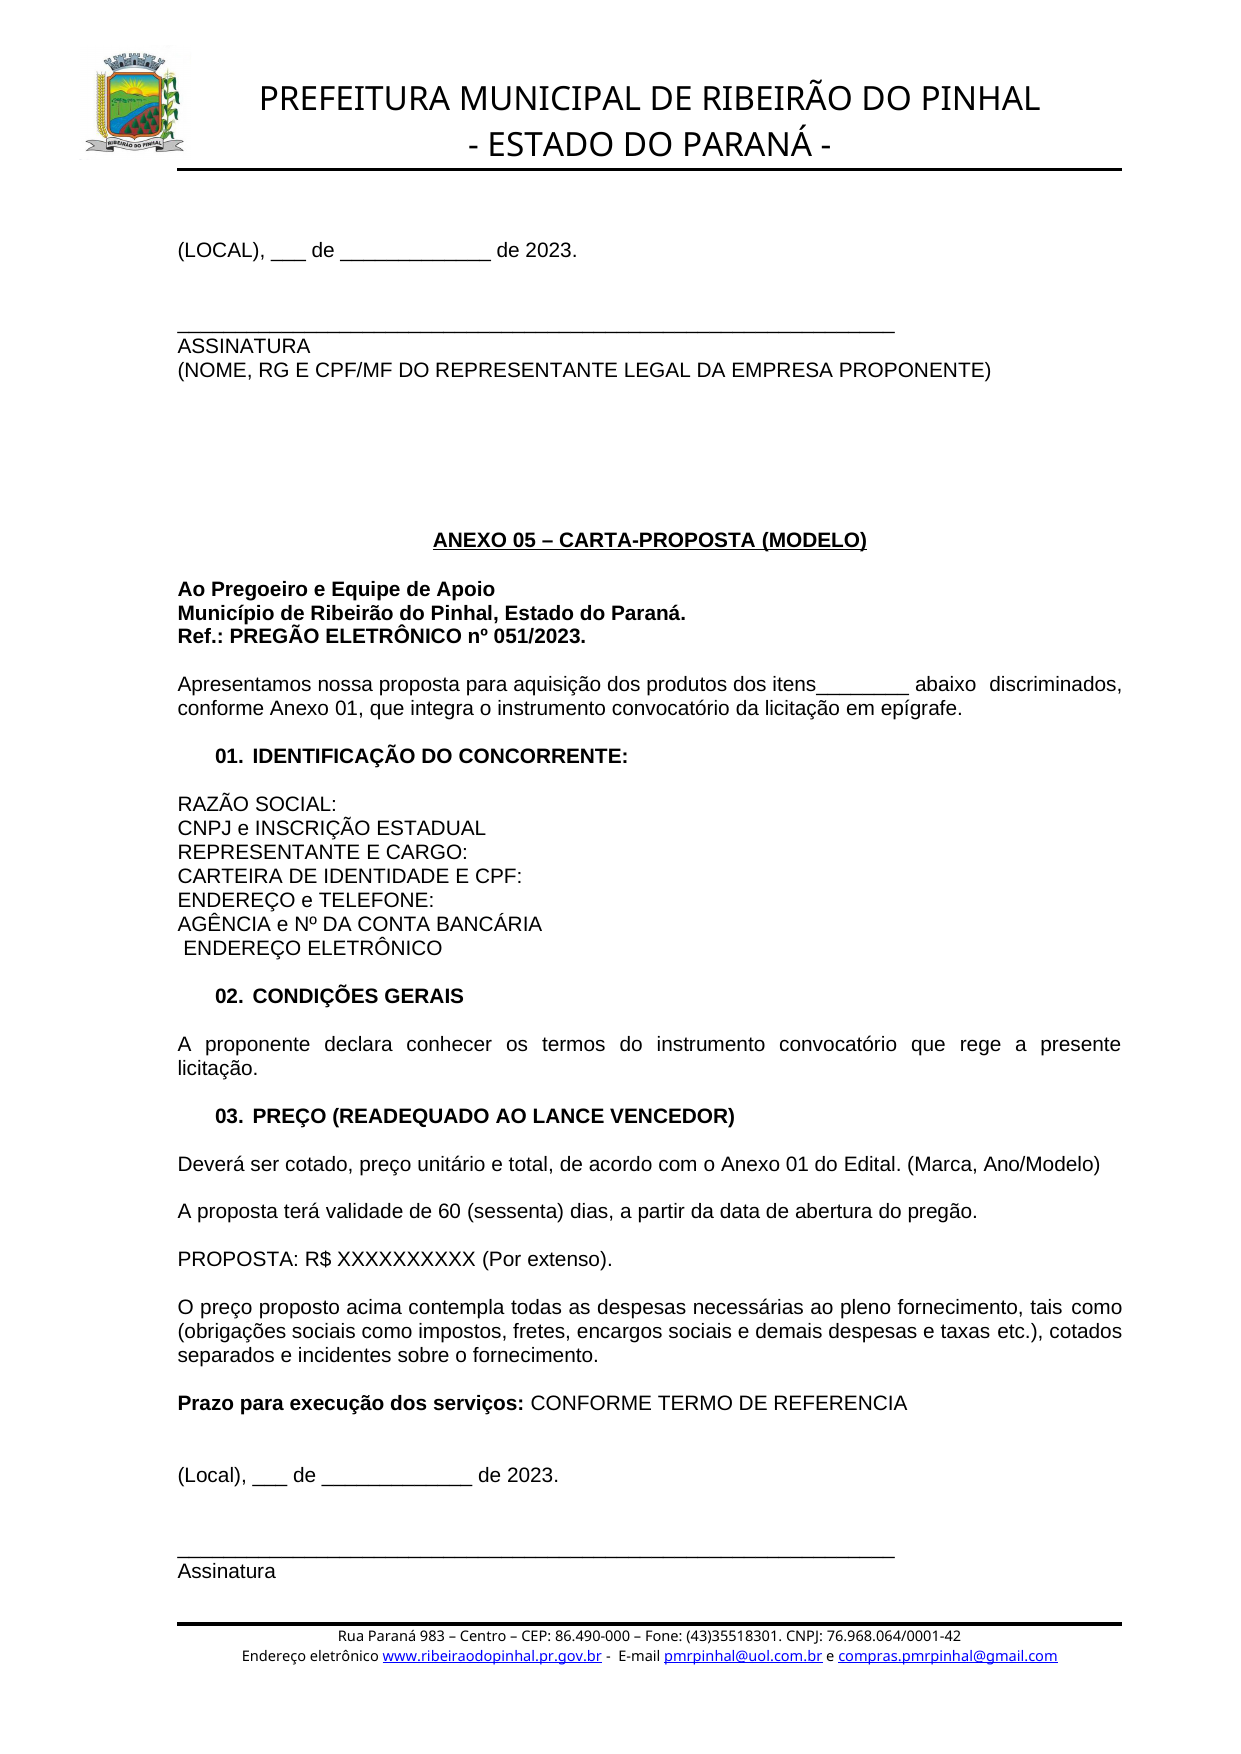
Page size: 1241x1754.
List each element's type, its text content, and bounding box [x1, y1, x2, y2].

text (NOME, RG E CPF/MF DO REPRESENTANTE LEGAL DA EMPRESA PROPONENTE) [177, 358, 1122, 382]
picture [79, 45, 192, 160]
text Apresentamos nossa proposta para aquisição dos produtos dos itens________ abaixo discriminados, conforme Anexo 01, que integra o instrumento convocatório da licitação em epígrafe. [177, 672, 1122, 720]
text ASSINATURA [177, 334, 1122, 358]
text CARTEIRA DE IDENTIDADE E CPF: [177, 864, 1122, 888]
list CONDIÇÕES GERAIS [215, 984, 1122, 1008]
text (Local), ___ de _____________ de 2023. [177, 1463, 1122, 1487]
text O preço proposto acima contempla todas as despesas necessárias ao pleno fornecimento, tais como (obrigações sociais como impostos, fretes, encargos sociais e demais despesas e taxas etc.), cotados separados e incidentes sobre o fornecimento. [177, 1295, 1122, 1367]
text REPRESENTANTE E CARGO: [177, 840, 1122, 864]
text Prazo para execução dos serviços: CONFORME TERMO DE REFERENCIA [177, 1391, 1161, 1415]
list IDENTIFICAÇÃO DO CONCORRENTE: [215, 744, 1122, 768]
text ENDEREÇO ELETRÔNICO [177, 936, 1122, 960]
text Município de Ribeirão do Pinhal, Estado do Paraná. [177, 600, 1122, 624]
text CNPJ e INSCRIÇÃO ESTADUAL [177, 816, 1122, 840]
text Ref.: PREGÃO ELETRÔNICO nº 051/2023. [177, 624, 1122, 648]
text Assinatura [177, 1559, 1122, 1583]
list PREÇO (READEQUADO AO LANCE VENCEDOR) [215, 1103, 1122, 1127]
text Ao Pregoeiro e Equipe de Apoio [177, 576, 1122, 600]
text RAZÃO SOCIAL: [177, 792, 1122, 816]
text ______________________________________________________________ [177, 310, 1122, 334]
text A proposta terá validade de 60 (sessenta) dias, a partir da data de abertura do pregão. [177, 1199, 1122, 1223]
text ______________________________________________________________ [177, 1535, 1122, 1559]
text ANEXO 05 – CARTA-PROPOSTA (MODELO) [308, 528, 991, 552]
text (LOCAL), ___ de _____________ de 2023. [177, 238, 1122, 262]
text ENDEREÇO e TELEFONE: [177, 888, 1122, 912]
text A proponente declara conhecer os termos do instrumento convocatório que rege a presente licitação. [177, 1032, 1122, 1079]
text PROPOSTA: R$ XXXXXXXXXX (Por extenso). [177, 1247, 1122, 1271]
text AGÊNCIA e Nº DA CONTA BANCÁRIA [177, 912, 1122, 936]
text Deverá ser cotado, preço unitário e total, de acordo com o Anexo 01 do Edital. (Marca, Ano/Modelo) [177, 1151, 1122, 1175]
